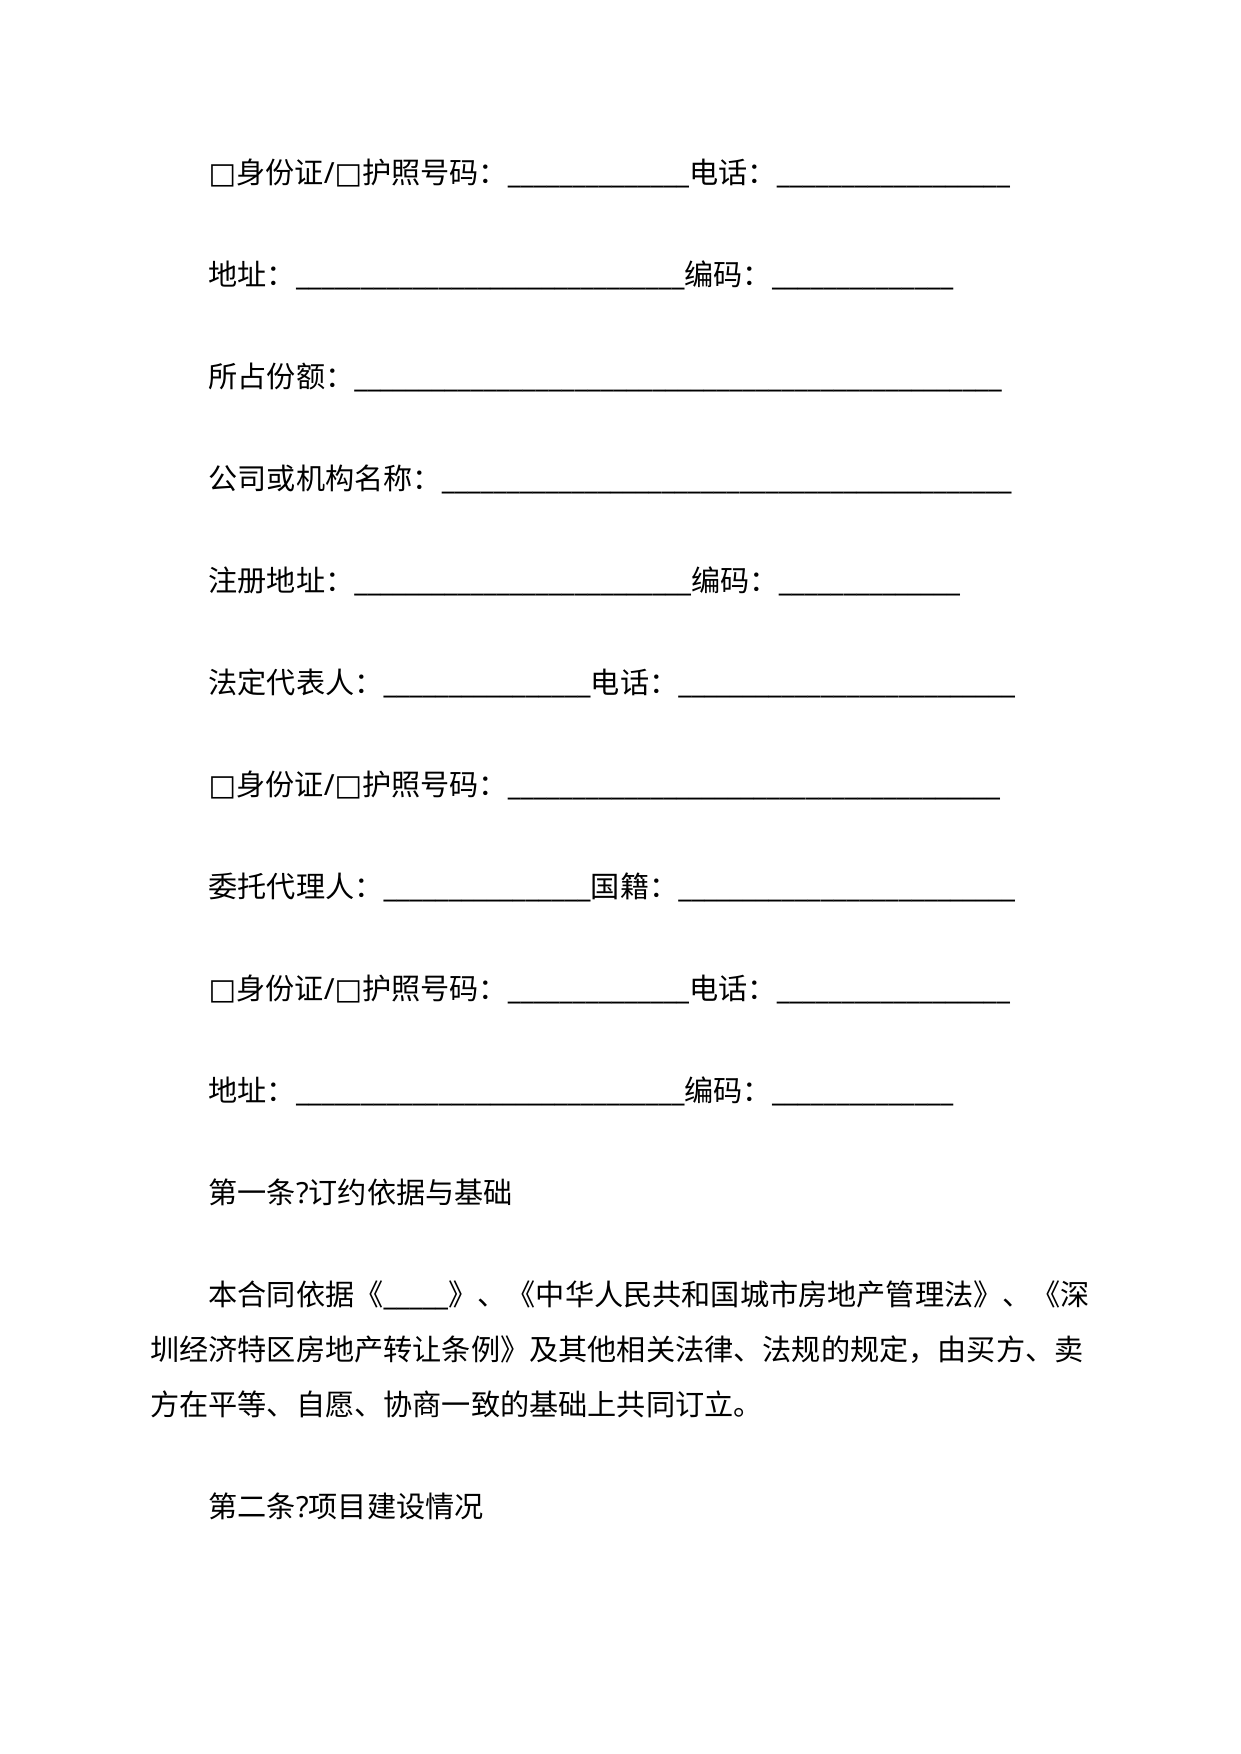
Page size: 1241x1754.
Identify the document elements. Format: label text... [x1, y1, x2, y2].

text 本合同依据《_____》、《中华人民共和国城市房地产管理法》、《深圳经济特区房地产转让条例》及其他相关法律、法规的规定，由买方、卖方在平等、自愿、协商一致的基础上共同订立。 [150, 1272, 1090, 1424]
text 第二条?项目建设情况 [150, 1483, 1090, 1526]
text □身份证/□护照号码：______________电话：__________________ [150, 966, 1090, 1008]
text 所占份额：__________________________________________________ [150, 354, 1090, 396]
text 地址：______________________________编码：______________ [150, 1068, 1090, 1110]
text 委托代理人：________________国籍：__________________________ [150, 864, 1090, 906]
text 公司或机构名称：____________________________________________ [150, 456, 1090, 498]
text 注册地址：__________________________编码：______________ [150, 558, 1090, 600]
text 第一条?订约依据与基础 [150, 1170, 1090, 1212]
text □身份证/□护照号码：______________电话：__________________ [150, 150, 1090, 192]
text □身份证/□护照号码：______________________________________ [150, 762, 1090, 804]
text 地址：______________________________编码：______________ [150, 252, 1090, 294]
text 法定代表人：________________电话：__________________________ [150, 660, 1090, 702]
